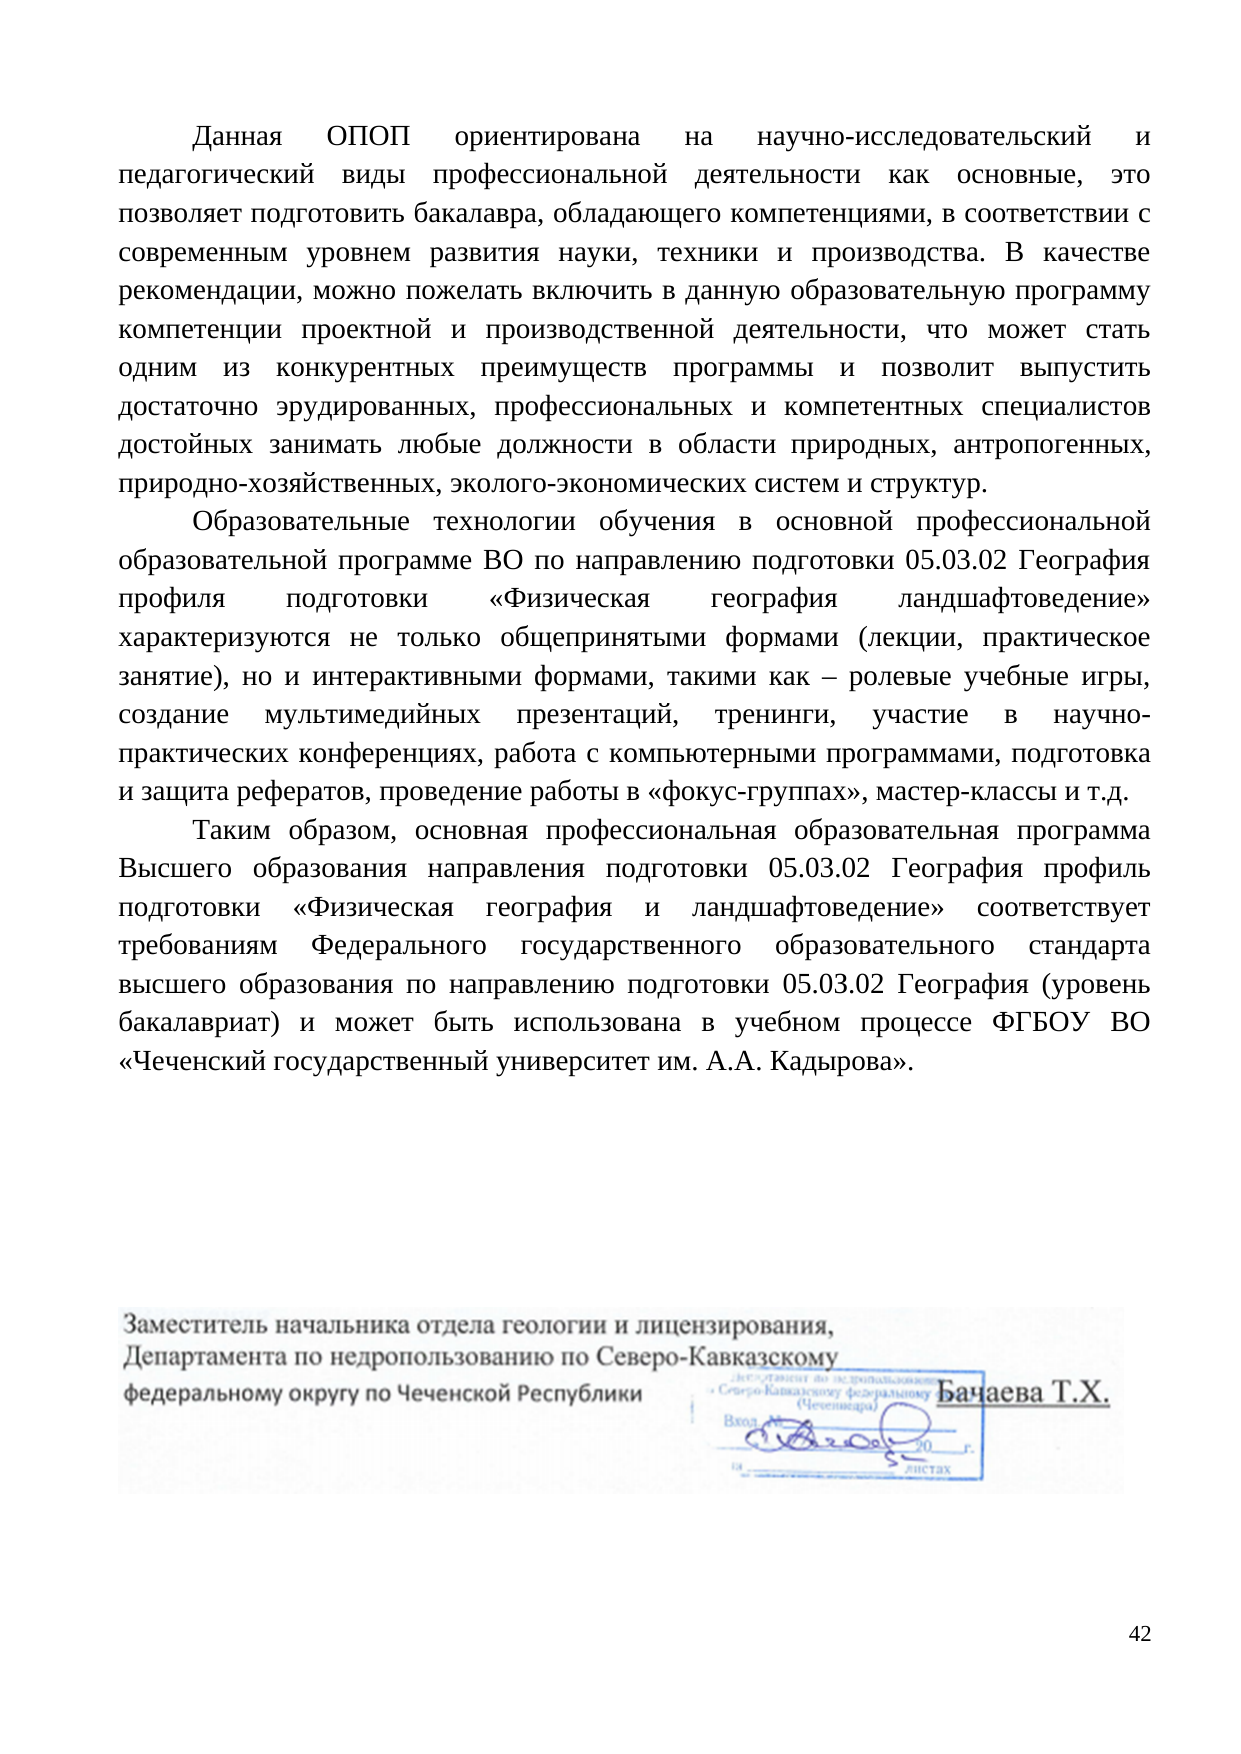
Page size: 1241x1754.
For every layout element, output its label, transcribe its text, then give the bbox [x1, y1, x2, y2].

picture [118, 1307, 1125, 1494]
text Таким образом, основная профессиональная образовательная программа Высшего образования направления подготовки 05.03.02 География профиль подготовки «Физическая география и ландшафтоведение» соответствует требованиям Федерального государственного образовательного стандарта высшего образования по направлению подготовки 05.0З.02 География (уровень бакалавриат) и может быть использована в учебном процессе ФГБОУ ВО «Чеченский государственный университет им. А.А. Кадырова». [118, 812, 1152, 1077]
text Данная ОПОП ориентирована на научно-исследовательский и педагогический виды профессиональной деятельности как основные, это позволяет подготовить бакалавра, обладающего компетенциями, в соответствии с современным уровнем развития науки, техники и производства. В качестве рекомендации, можно пожелать включить в данную образовательную программу компетенции проектной и производственной деятельности, что может стать одним из конкурентных преимуществ программы и позволит выпустить достаточно эрудированных, профессиональных и компетентных специалистов достойных занимать любые должности в области природных, антропогенных, природно-хозяйственных, эколого-экономических систем и структур. [118, 118, 1152, 498]
text Образовательные технологии обучения в основной профессиональной образовательной программе ВО по направлению подготовки 05.03.02 География профиля подготовки «Физическая география ландшафтоведение» характеризуются не только общепринятыми формами (лекции, практическое занятие), но и интерактивными формами, такими как – ролевые учебные игры, создание мультимедийных презентаций, тренинги, участие в научно-практических конференциях, работа с компьютерными программами, подготовка и защита рефератов, проведение работы в «фокус-группах», мастер-классы и т.д. [118, 503, 1152, 807]
